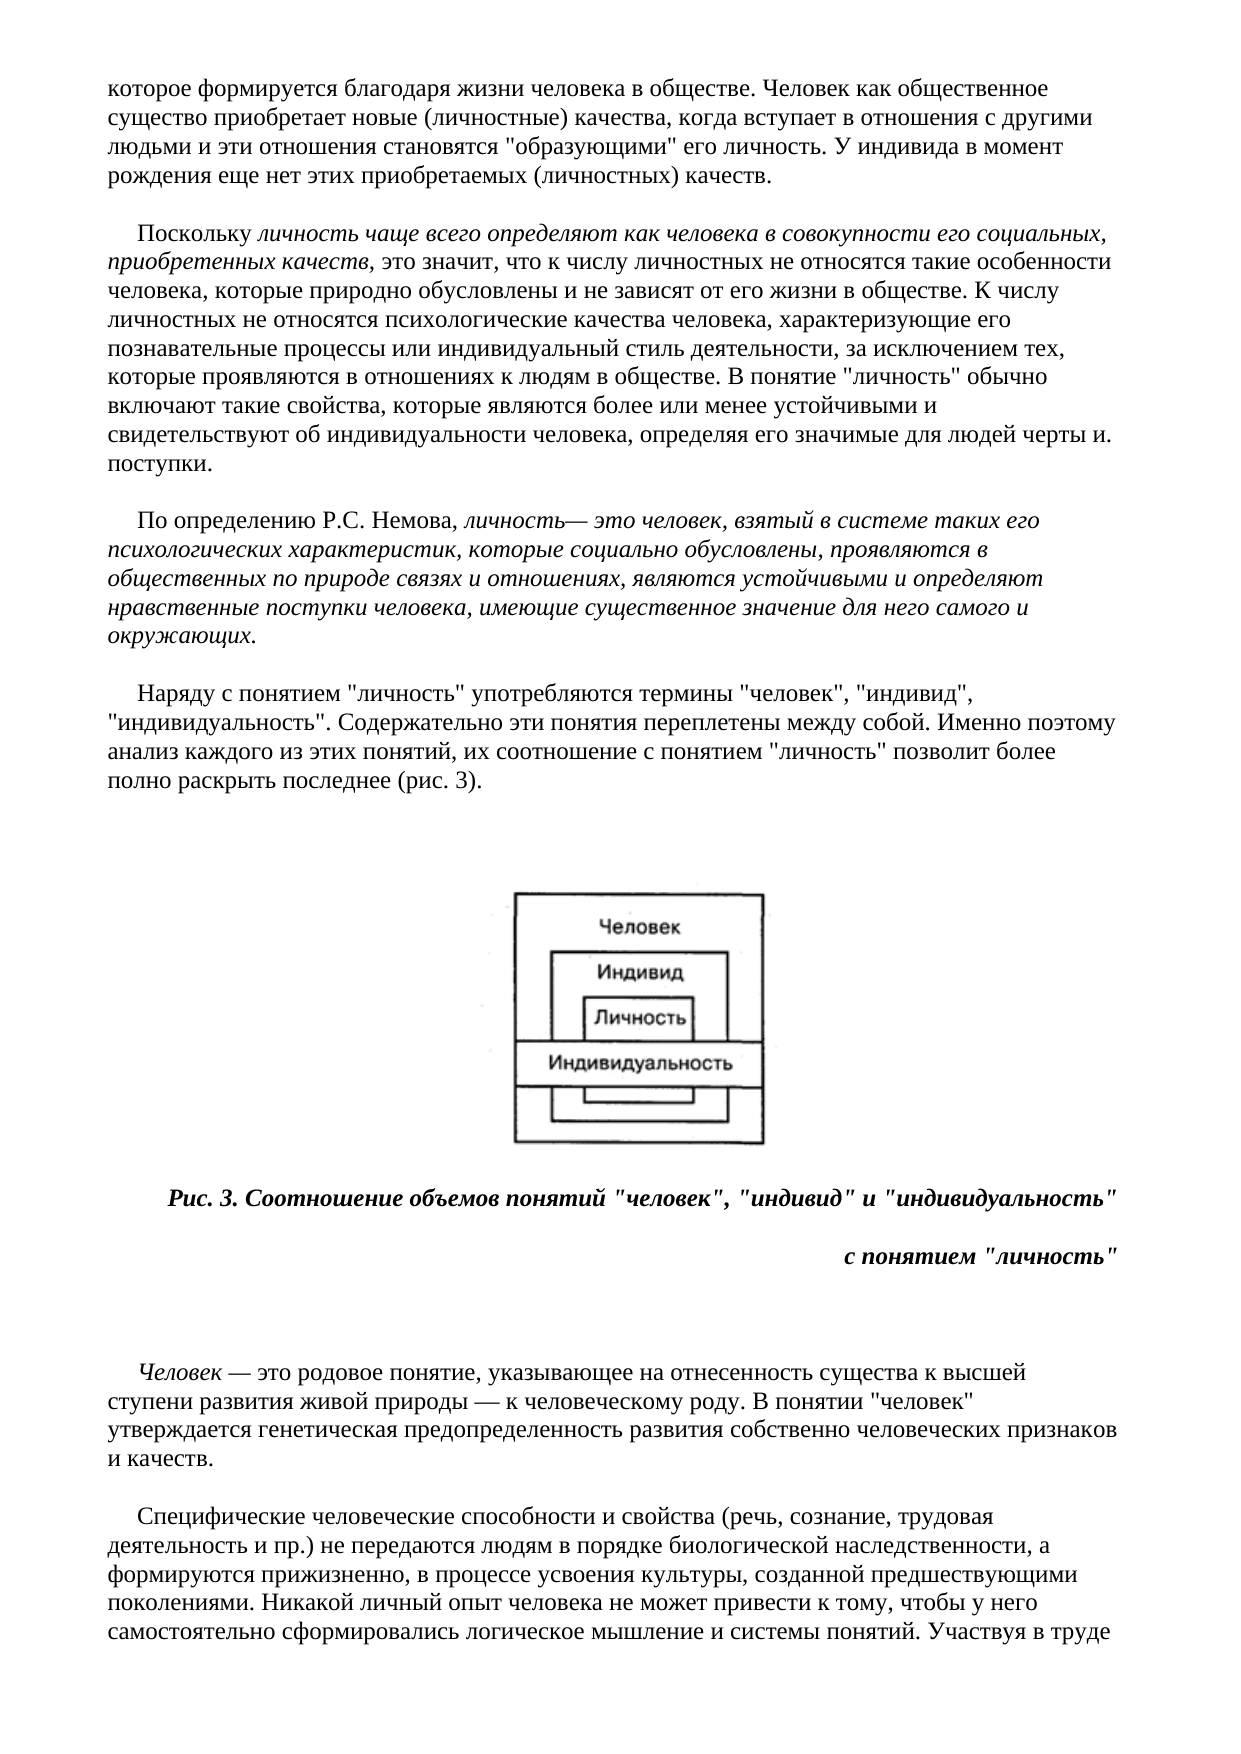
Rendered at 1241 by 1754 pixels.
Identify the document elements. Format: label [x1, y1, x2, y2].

picture [467, 880, 788, 1154]
table_header [96, 44, 1129, 1645]
